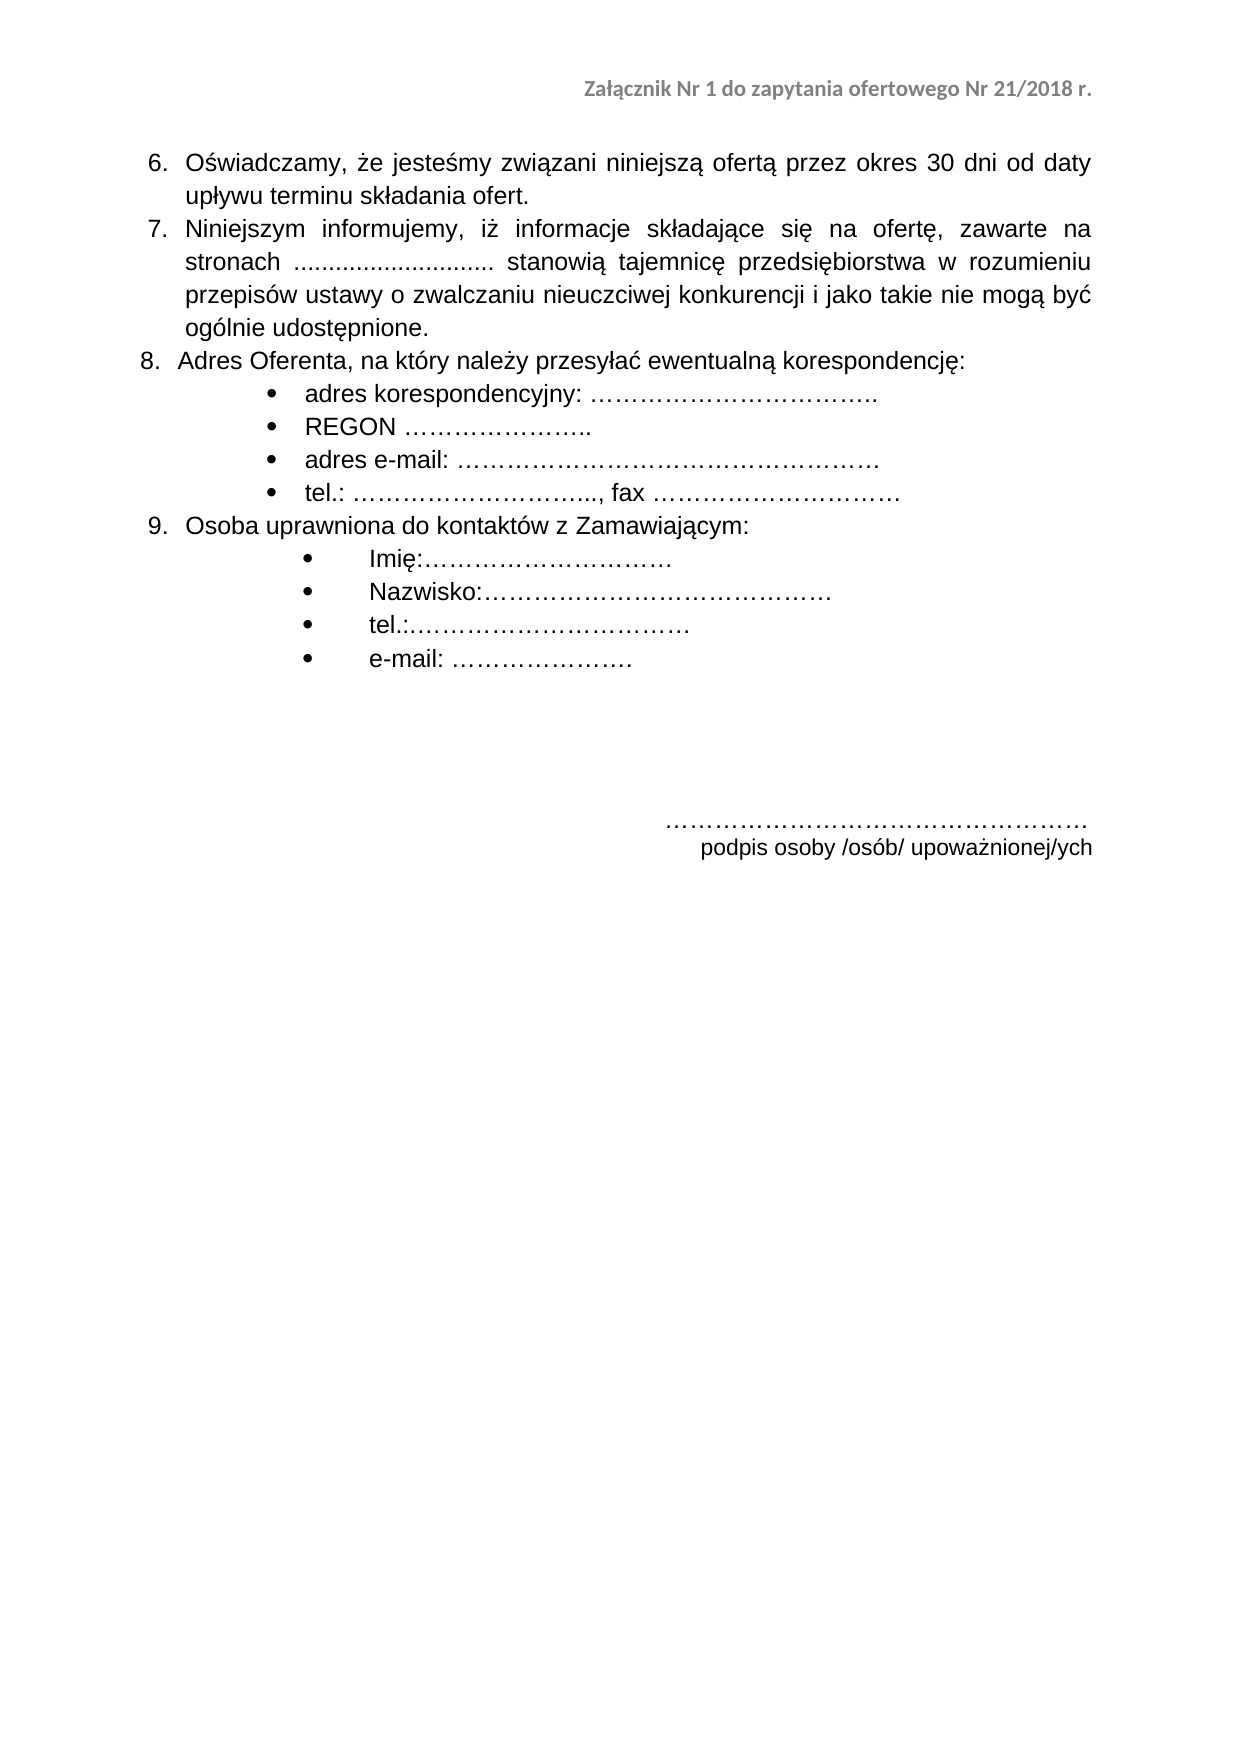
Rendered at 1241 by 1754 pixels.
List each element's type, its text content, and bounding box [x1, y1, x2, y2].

list Osoba uprawniona do kontaktów z Zamawiającym: [148, 511, 1093, 540]
list e-mail: …………………. [223, 644, 1093, 672]
list Imię:………………………… [223, 544, 1093, 573]
list tel.: ………………………..., fax ………………………… [267, 478, 1093, 507]
text …………………………………………… [664, 805, 1093, 834]
list REGON ………………….. [267, 412, 1093, 441]
list Adres Oferenta, na który należy przesyłać ewentualną korespondencję: [140, 346, 1093, 374]
list Oświadczamy, że jesteśmy związani niniejszą ofertą przez okres 30 dni od daty upływu terminu składania ofert. [148, 148, 1093, 209]
text podpis osoby /osób/ upoważnionej/ych [148, 834, 1093, 860]
list Nazwisko:…………………………………… [223, 577, 1093, 606]
list Niniejszym informujemy, iż informacje składające się na ofertę, zawarte na stronach ............................. stanowią tajemnicę przedsiębiorstwa w rozumieniu przepisów ustawy o zwalczaniu nieuczciwej konkurencji i jako takie nie mogą być ogólnie udostępnione. [147, 214, 1093, 341]
list tel.:.…………………………… [223, 611, 1093, 639]
list adres e-mail: …………………………………………… [267, 445, 1093, 474]
list adres korespondencyjny: …………………………….. [267, 379, 1093, 408]
